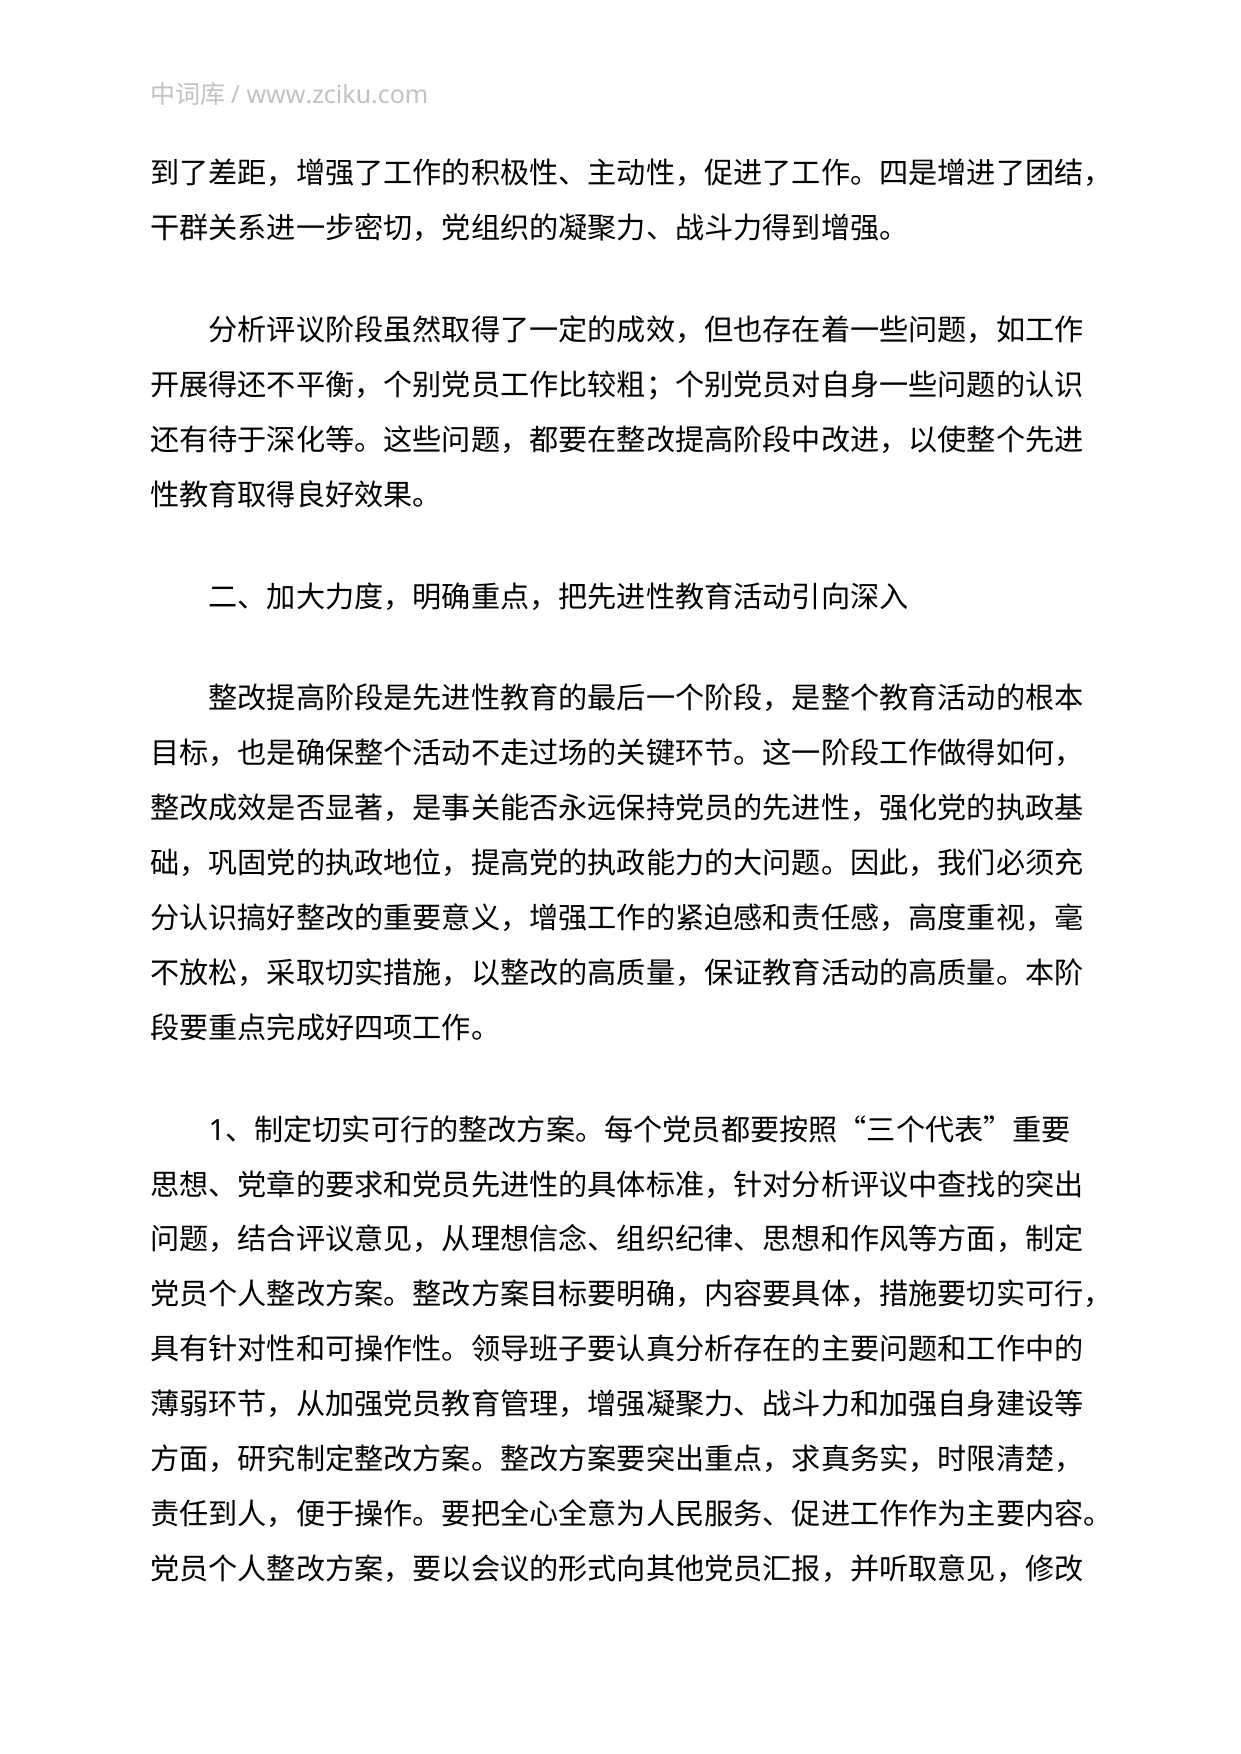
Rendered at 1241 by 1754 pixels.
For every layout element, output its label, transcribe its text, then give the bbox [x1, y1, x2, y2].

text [150, 150, 1090, 247]
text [150, 1106, 1090, 1588]
text 分析评议阶段虽然取得了一定的成效，但也存在着一些问题，如工作开展得还不平衡，个别党员工作比较粗；个别党员对自身一些问题的认识还有待于深化等。这些问题，都要在整改提高阶段中改进，以使整个先进性教育取得良好效果。 [150, 307, 1090, 514]
text 二、加大力度，明确重点，把先进性教育活动引向深入 [150, 573, 1090, 615]
text 整改提高阶段是先进性教育的最后一个阶段，是整个教育活动的根本目标，也是确保整个活动不走过场的关键环节。这一阶段工作做得如何，整改成效是否显著，是事关能否永远保持党员的先进性，强化党的执政基础，巩固党的执政地位，提高党的执政能力的大问题。因此，我们必须充分认识搞好整改的重要意义，增强工作的紧迫感和责任感，高度重视，毫不放松，采取切实措施，以整改的高质量，保证教育活动的高质量。本阶段要重点完成好四项工作。 [150, 675, 1090, 1047]
